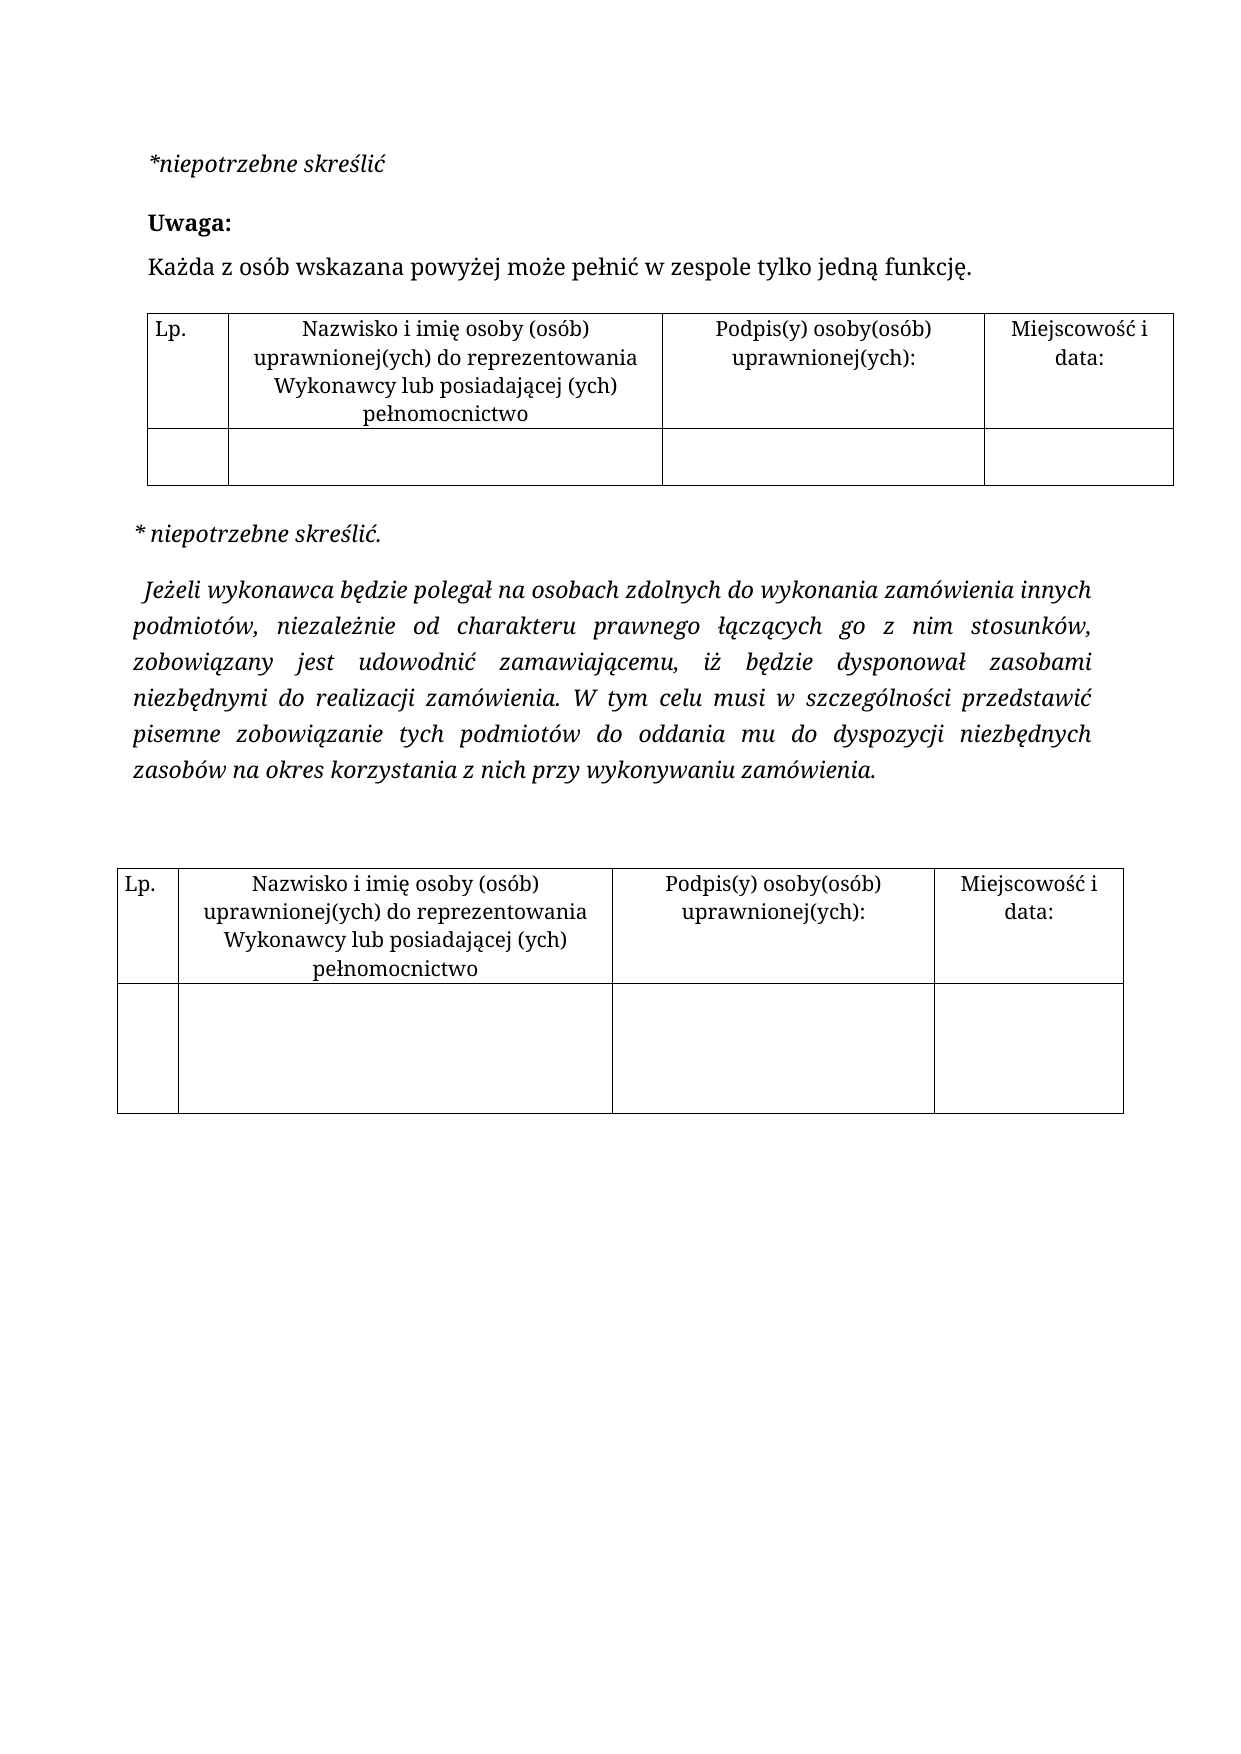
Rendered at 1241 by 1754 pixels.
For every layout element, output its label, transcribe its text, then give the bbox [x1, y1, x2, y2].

table_header Lp. [118, 869, 178, 982]
table_cell [229, 429, 662, 485]
text *niepotrzebne skreślić [148, 148, 1093, 179]
text Każda z osób wskazana powyżej może pełnić w zespole tylko jedną funkcję. [148, 251, 1093, 282]
table_cell [148, 429, 228, 485]
table_header Lp. [148, 314, 228, 428]
text * niepotrzebne skreślić. [133, 518, 1093, 549]
text Jeżeli wykonawca będzie polegał na osobach zdolnych do wykonania zamówienia innych podmiotów, niezależnie od charakteru prawnego łączących go z nim stosunków, zobowiązany jest udowodnić zamawiającemu, iż będzie dysponował zasobami niezbędnymi do realizacji zamówienia. W tym celu musi w szczególności przedstawić pisemne zobowiązanie tych podmiotów do oddania mu do dyspozycji niezbędnych zasobów na okres korzystania z nich przy wykonywaniu zamówienia. [133, 574, 1093, 785]
table_header Nazwisko i imię osoby (osób) uprawnionej(ych) do reprezentowania Wykonawcy lub posiadającej (ych) pełnomocnictwo [229, 314, 662, 428]
table_cell [985, 429, 1173, 485]
table_cell [118, 984, 178, 1112]
table_cell [663, 429, 984, 485]
table_header Miejscowość i data: [935, 869, 1123, 982]
table_header Podpis(y) osoby(osób) uprawnionej(ych): [663, 314, 984, 428]
table_cell [179, 984, 612, 1112]
table_cell [935, 984, 1123, 1112]
table_header Podpis(y) osoby(osób) uprawnionej(ych): [613, 869, 934, 982]
table_cell [613, 984, 934, 1112]
table_header Miejscowość i data: [985, 314, 1173, 428]
text Uwaga: [148, 207, 1093, 238]
table_header Nazwisko i imię osoby (osób) uprawnionej(ych) do reprezentowania Wykonawcy lub posiadającej (ych) pełnomocnictwo [179, 869, 612, 982]
